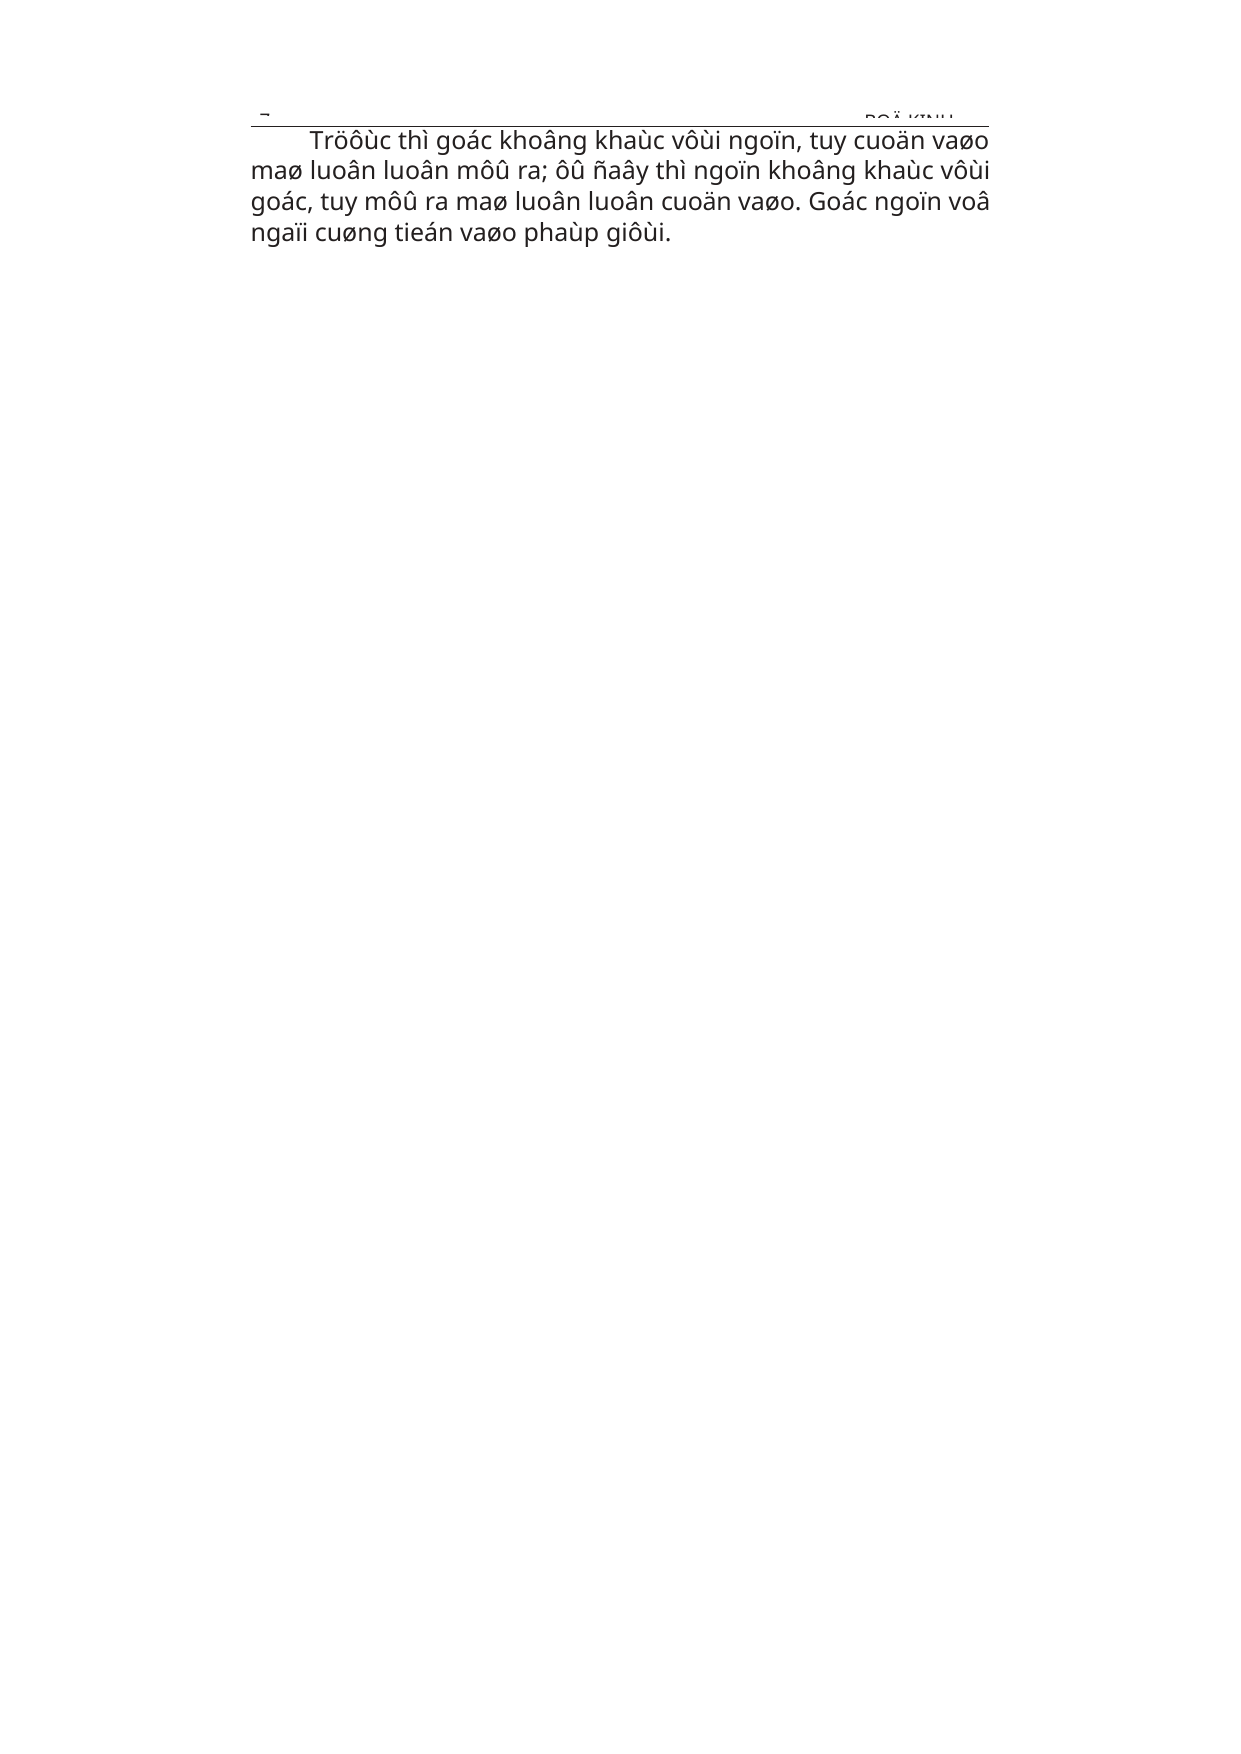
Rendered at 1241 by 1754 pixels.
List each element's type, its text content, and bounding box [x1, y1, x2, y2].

text Tröôùc thì goác khoâng khaùc vôùi ngoïn, tuy cuoän vaøo maø luoân luoân môû ra; ôû ñaây thì ngoïn khoâng khaùc vôùi goác, tuy môû ra maø luoân luoân cuoän vaøo. Goác ngoïn voâ ngaïi cuøng tieán vaøo phaùp giôùi. [250, 125, 990, 249]
